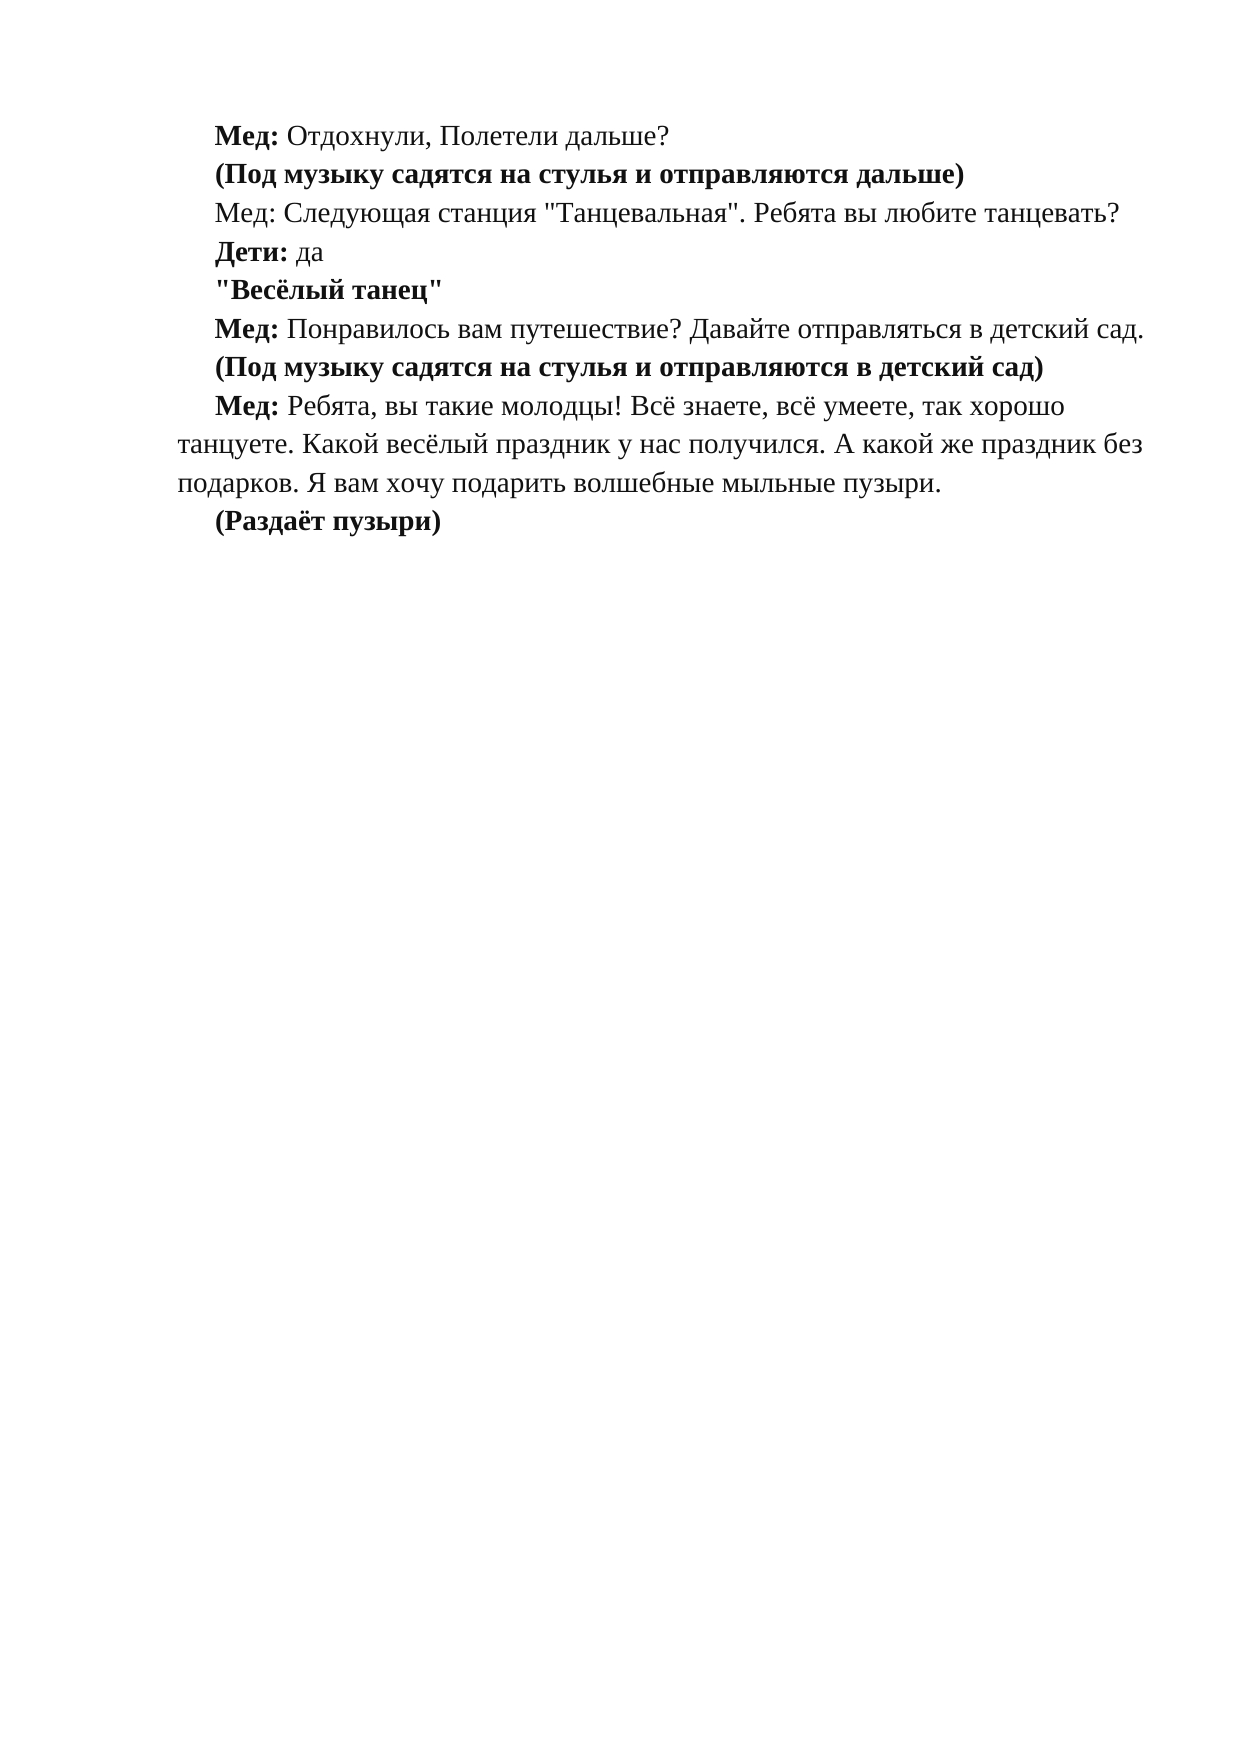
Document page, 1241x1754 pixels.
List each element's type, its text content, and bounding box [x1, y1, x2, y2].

text Мед: Отдохнули, Полетели дальше? [177, 118, 1152, 152]
text (Раздаёт пузыри) [177, 503, 1152, 537]
text (Под музыку садятся на стулья и отправляются в детский сад) [177, 349, 1152, 383]
text "Весёлый танец" [177, 272, 1152, 306]
text Мед: Понравилось вам путешествие? Давайте отправляться в детский сад. [177, 311, 1152, 344]
text Мед: Следующая станция "Танцевальная". Ребята вы любите танцевать? [177, 195, 1152, 229]
text (Под музыку садятся на стулья и отправляются дальше) [177, 157, 1152, 190]
text Мед: Ребята, вы такие молодцы! Всё знаете, всё умеете, так хорошо танцуете. Какой весёлый праздник у нас получился. А какой же праздник без подарков. Я вам хочу подарить волшебные мыльные пузыри. [177, 388, 1152, 498]
text Дети: да [177, 234, 1152, 267]
